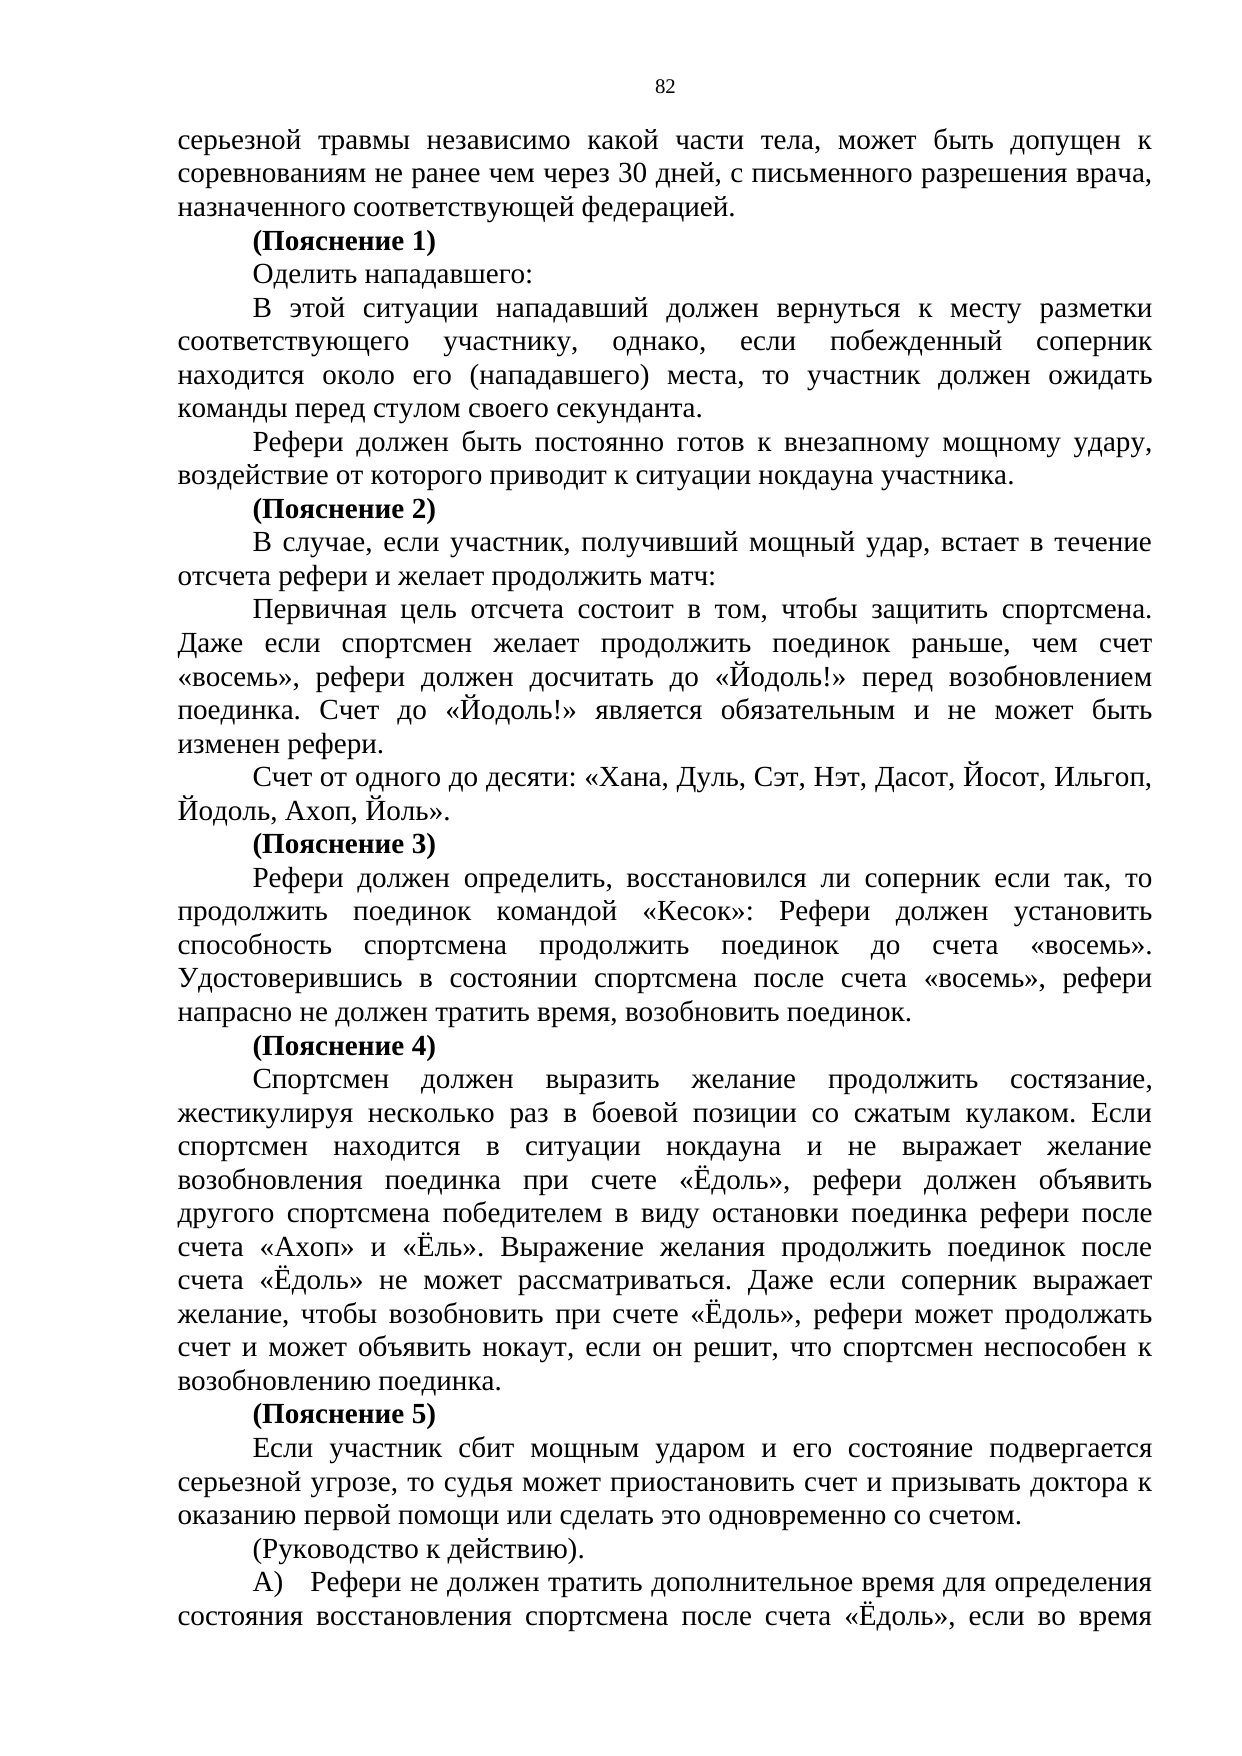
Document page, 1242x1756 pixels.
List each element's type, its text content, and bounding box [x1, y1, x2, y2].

text (Пояснение 3) [177, 826, 1153, 860]
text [177, 122, 1153, 223]
text (Пояснение 1) [177, 223, 1153, 256]
text Счет от одного до десяти: «Хана, Дуль, Сэт, Нэт, Дасот, Йосот, Ильгоп, Йодоль, Ахоп, Йоль». [177, 759, 1153, 826]
text (Пояснение 2) [177, 491, 1153, 524]
text (Пояснение 4) [177, 1028, 1153, 1061]
text В случае, если участник, получивший мощный удар, встает в течение отсчета рефери и желает продолжить матч: [177, 524, 1153, 592]
text Если участник сбит мощным ударом и его состояние подвергается серьезной угрозе, то судья может приостановить счет и призывать доктора к оказанию первой помощи или сделать это одновременно со счетом. [177, 1430, 1153, 1531]
text Рефери должен быть постоянно готов к внезапному мощному удару, воздействие от которого приводит к ситуации нокдауна участника. [177, 424, 1153, 491]
text (Руководство к действию). [177, 1531, 1153, 1564]
text Оделить нападавшего: [177, 256, 1153, 290]
text Первичная цель отсчета состоит в том, чтобы защитить спортсмена. Даже если спортсмен желает продолжить поединок раньше, чем счет «восемь», рефери должен досчитать до «Йодоль!» перед возобновлением поединка. Счет до «Йодоль!» является обязательным и не может быть изменен рефери. [177, 592, 1153, 759]
text Спортсмен должен выразить желание продолжить состязание, жестикулируя несколько раз в боевой позиции со сжатым кулаком. Если спортсмен находится в ситуации нокдауна и не выражает желание возобновления поединка при счете «Ёдоль», рефери должен объявить другого спортсмена победителем в виду остановки поединка рефери после счета «Ахоп» и «Ёль». Выражение желания продолжить поединок после счета «Ёдоль» не может рассматриваться. Даже если соперник выражает желание, чтобы возобновить при счете «Ёдоль», рефери может продолжать счет и может объявить нокаут, если он решит, что спортсмен неспособен к возобновлению поединка. [177, 1061, 1153, 1397]
text (Пояснение 5) [177, 1397, 1153, 1430]
text В этой ситуации нападавший должен вернуться к месту разметки соответствующего участнику, однако, если побежденный соперник находится около его (нападавшего) места, то участник должен ожидать команды перед стулом своего секунданта. [177, 290, 1153, 424]
text Рефери должен определить, восстановился ли соперник если так, то продолжить поединок командой «Кесок»: Рефери должен установить способность спортсмена продолжить поединок до счета «восемь». Удостоверившись в состоянии спортсмена после счета «восемь», рефери напрасно не должен тратить время, возобновить поединок. [177, 860, 1153, 1028]
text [177, 1564, 1153, 1631]
